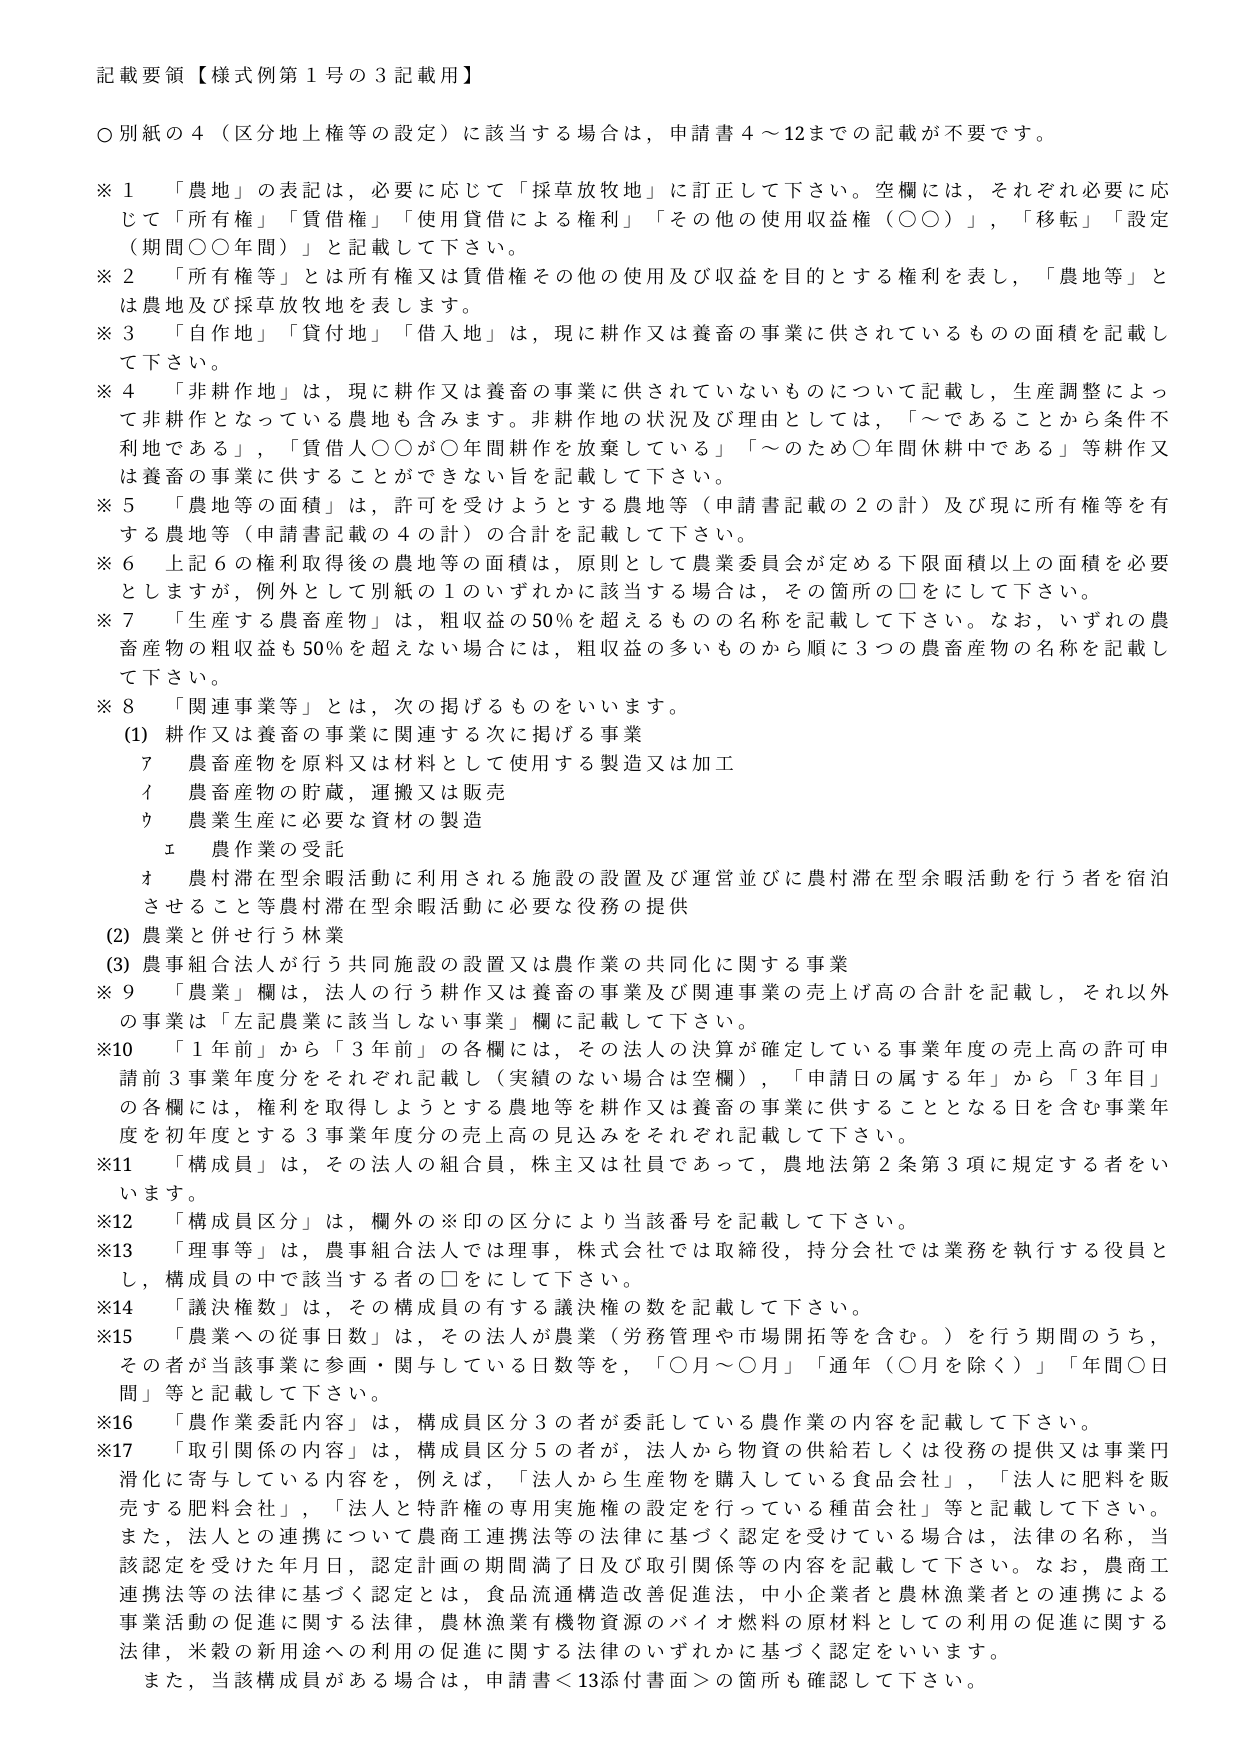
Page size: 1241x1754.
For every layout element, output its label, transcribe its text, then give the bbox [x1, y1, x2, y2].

text ｳ 農業生産に必要な資材の製造 [96, 805, 1173, 834]
text ※10 「１年前」から「３年前」の各欄には，その法人の決算が確定している事業年度の売上高の許可申請前３事業年度分をそれぞれ記載し（実績のない場合は空欄），「申請日の属する年」から「３年目」の各欄には，権利を取得しようとする農地等を耕作又は養畜の事業に供することとなる日を含む事業年度を初年度とする３事業年度分の売上高の見込みをそれぞれ記載して下さい。 [96, 1034, 1173, 1149]
text (2) 農業と併せ行う林業 [96, 920, 1173, 948]
text (3) 農事組合法人が行う共同施設の設置又は農作業の共同化に関する事業 [96, 948, 1173, 977]
text ※15 「農業への従事日数」は，その法人が農業（労務管理や市場開拓等を含む。）を行う期間のうち，その者が当該事業に参画・関与している日数等を，「○月～○月」「通年（○月を除く）」「年間○日間」等と記載して下さい。 [96, 1321, 1173, 1407]
text また，当該構成員がある場合は，申請書＜13添付書面＞の箇所も確認して下さい。 [113, 1665, 1173, 1693]
text (1) 耕作又は養畜の事業に関連する次に掲げる事業 [113, 719, 1173, 748]
text ｱ 農畜産物を原料又は材料として使用する製造又は加工 [96, 748, 1173, 777]
text ※８ 「関連事業等」とは，次の掲げるものをいいます。 [96, 691, 1173, 719]
text ※７ 「生産する農畜産物」は，粗収益の50％を超えるものの名称を記載して下さい。なお，いずれの農畜産物の粗収益も50％を超えない場合には，粗収益の多いものから順に３つの農畜産物の名称を記載して下さい。 [96, 605, 1173, 691]
text ※14 「議決権数」は，その構成員の有する議決権の数を記載して下さい。 [96, 1292, 1173, 1321]
text ※５ 「農地等の面積」は，許可を受けようとする農地等（申請書記載の２の計）及び現に所有権等を有する農地等（申請書記載の４の計）の合計を記載して下さい。 [96, 490, 1173, 547]
text ※３ 「自作地」「貸付地」「借入地」は，現に耕作又は養畜の事業に供されているものの面積を記載して下さい。 [96, 318, 1173, 376]
text ｴ 農作業の受託 [96, 834, 1173, 863]
text 記載要領【様式例第１号の３記載用】 [96, 61, 1173, 89]
text ※１ 「農地」の表記は，必要に応じて「採草放牧地」に訂正して下さい。空欄には，それぞれ必要に応じて「所有権」「賃借権」「使用貸借による権利」「その他の使用収益権（○○）」，「移転」「設定（期間○○年間）」と記載して下さい。 [96, 175, 1173, 261]
text ※９ 「農業」欄は，法人の行う耕作又は養畜の事業及び関連事業の売上げ高の合計を記載し，それ以外の事業は「左記農業に該当しない事業」欄に記載して下さい。 [96, 977, 1173, 1034]
text ｲ 農畜産物の貯蔵，運搬又は販売 [96, 777, 1173, 805]
text ※４ 「非耕作地」は，現に耕作又は養畜の事業に供されていないものについて記載し，生産調整によって非耕作となっている農地も含みます。非耕作地の状況及び理由としては，「～であることから条件不利地である」，「賃借人○○が○年間耕作を放棄している」「～のため○年間休耕中である」等耕作又は養畜の事業に供することができない旨を記載して下さい。 [96, 376, 1173, 490]
text ※13 「理事等」は，農事組合法人では理事，株式会社では取締役，持分会社では業務を執行する役員とし，構成員の中で該当する者の□をにして下さい。 [96, 1235, 1173, 1292]
text ｵ 農村滞在型余暇活動に利用される施設の設置及び運営並びに農村滞在型余暇活動を行う者を宿泊させること等農村滞在型余暇活動に必要な役務の提供 [96, 863, 1173, 920]
text ※６ 上記６の権利取得後の農地等の面積は，原則として農業委員会が定める下限面積以上の面積を必要としますが，例外として別紙の１のいずれかに該当する場合は，その箇所の□をにして下さい。 [96, 547, 1173, 605]
text ※16 「農作業委託内容」は，構成員区分３の者が委託している農作業の内容を記載して下さい。 [96, 1407, 1173, 1436]
text ※17 「取引関係の内容」は，構成員区分５の者が，法人から物資の供給若しくは役務の提供又は事業円滑化に寄与している内容を，例えば，「法人から生産物を購入している食品会社」，「法人に肥料を販売する肥料会社」，「法人と特許権の専用実施権の設定を行っている種苗会社」等と記載して下さい。また，法人との連携について農商工連携法等の法律に基づく認定を受けている場合は，法律の名称，当該認定を受けた年月日，認定計画の期間満了日及び取引関係等の内容を記載して下さい。なお，農商工連携法等の法律に基づく認定とは，食品流通構造改善促進法，中小企業者と農林漁業者との連携による事業活動の促進に関する法律，農林漁業有機物資源のバイオ燃料の原材料としての利用の促進に関する法律，米穀の新用途への利用の促進に関する法律のいずれかに基づく認定をいいます。 [96, 1436, 1173, 1665]
text ※12 「構成員区分」は，欄外の※印の区分により当該番号を記載して下さい。 [96, 1206, 1173, 1235]
text ※11 「構成員」は，その法人の組合員，株主又は社員であって，農地法第２条第３項に規定する者をいいます。 [96, 1149, 1173, 1206]
text ※２ 「所有権等」とは所有権又は賃借権その他の使用及び収益を目的とする権利を表し，「農地等」とは農地及び採草放牧地を表します。 [96, 261, 1173, 318]
text ○別紙の４（区分地上権等の設定）に該当する場合は，申請書４～12までの記載が不要です。 [96, 118, 1173, 146]
